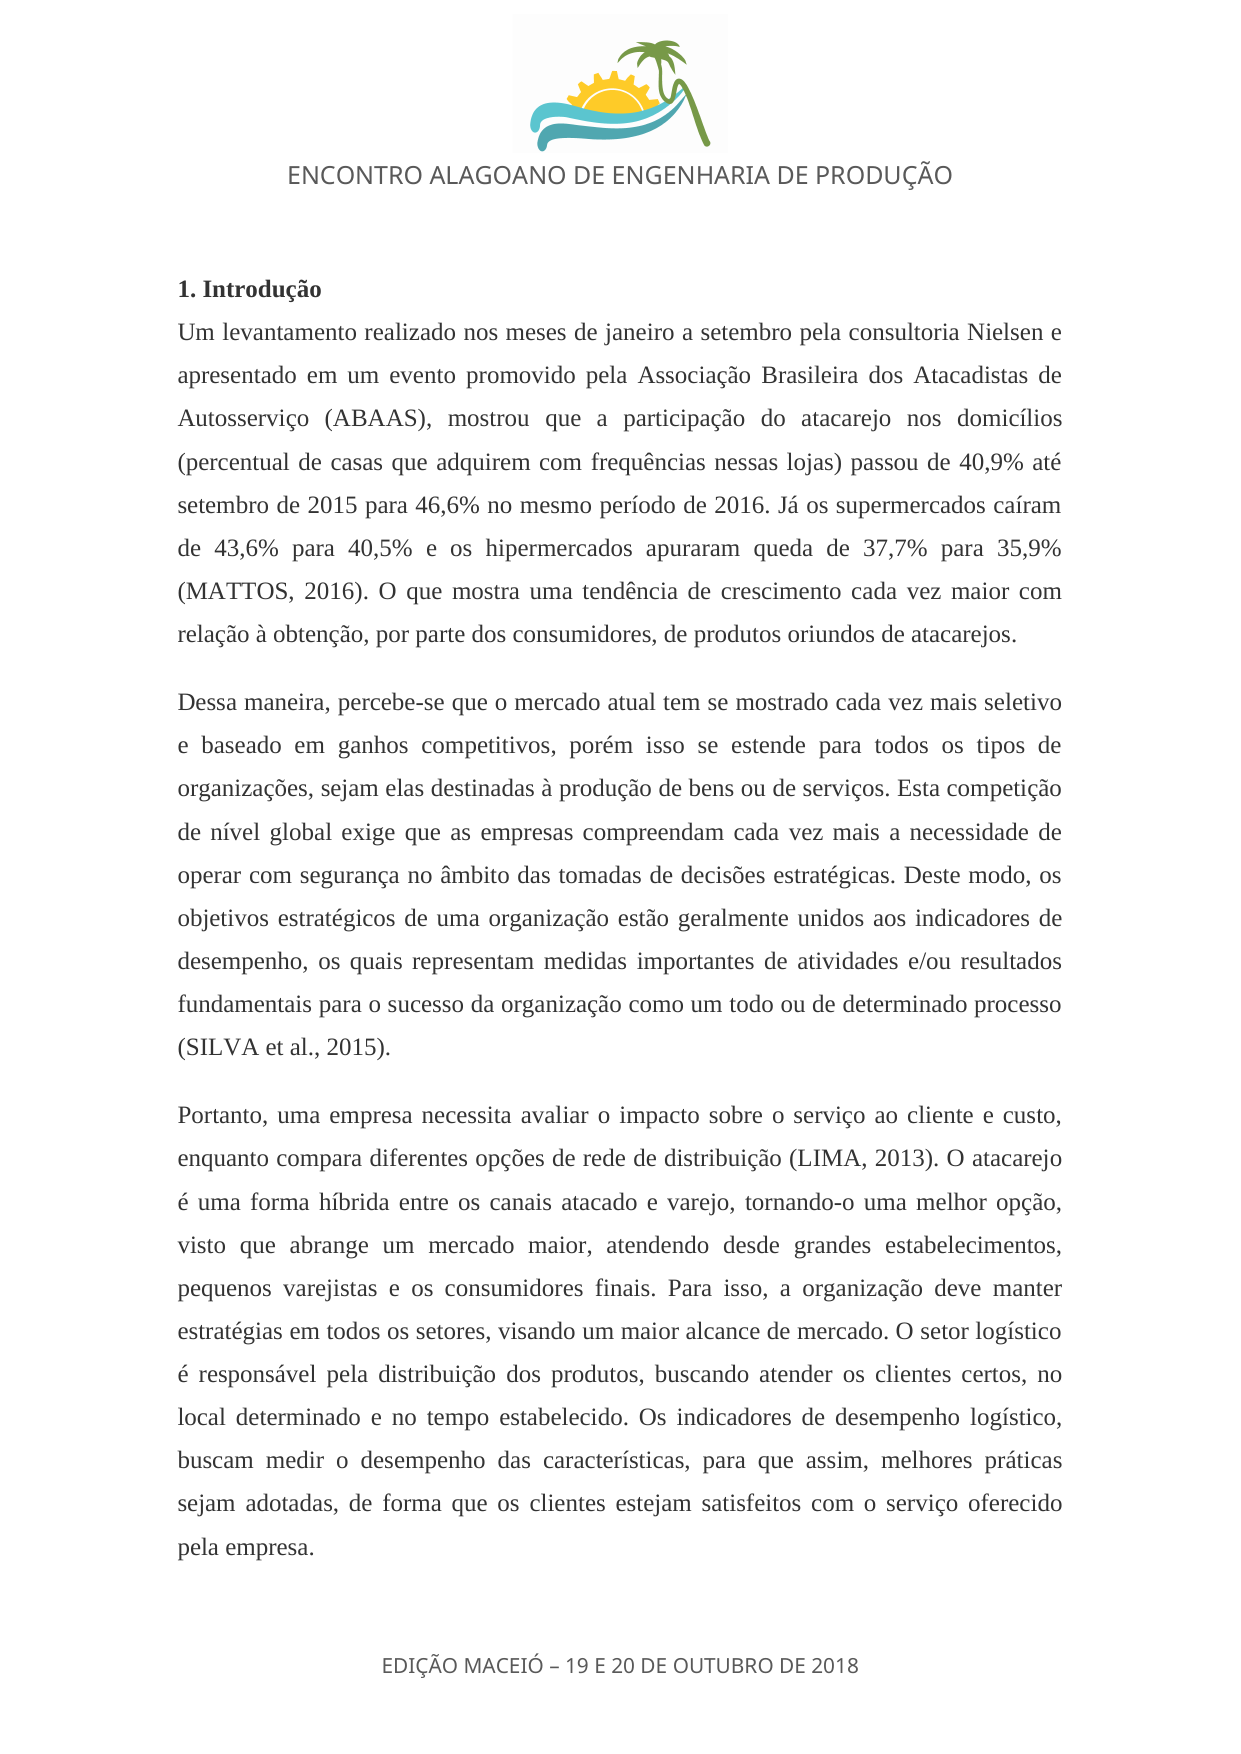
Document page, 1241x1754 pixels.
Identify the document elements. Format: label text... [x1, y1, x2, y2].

text 1. Introdução [177, 274, 1063, 303]
text Portanto, uma empresa necessita avaliar o impacto sobre o serviço ao cliente e custo, enquanto compara diferentes opções de rede de distribuição (LIMA, 2013). O atacarejo é uma forma híbrida entre os canais atacado e varejo, tornando-o uma melhor opção, visto que abrange um mercado maior, atendendo desde grandes estabelecimentos, pequenos varejistas e os consumidores finais. Para isso, a organização deve manter estratégias em todos os setores, visando um maior alcance de mercado. O setor logístico é responsável pela distribuição dos produtos, buscando atender os clientes certos, no local determinado e no tempo estabelecido. Os indicadores de desempenho logístico, buscam medir o desempenho das características, para que assim, melhores práticas sejam adotadas, de forma que os clientes estejam satisfeitos com o serviço oferecido pela empresa. [177, 1100, 1063, 1560]
text Dessa maneira, percebe-se que o mercado atual tem se mostrado cada vez mais seletivo e baseado em ganhos competitivos, porém isso se estende para todos os tipos de organizações, sejam elas destinadas à produção de bens ou de serviços. Esta competição de nível global exige que as empresas compreendam cada vez mais a necessidade de operar com segurança no âmbito das tomadas de decisões estratégicas. Deste modo, os objetivos estratégicos de uma organização estão geralmente unidos aos indicadores de desempenho, os quais representam medidas importantes de atividades e/ou resultados fundamentais para o sucesso da organização como um todo ou de determinado processo (SILVA et al., 2015). [177, 687, 1063, 1061]
text Um levantamento realizado nos meses de janeiro a setembro pela consultoria Nielsen e apresentado em um evento promovido pela Associação Brasileira dos Atacadistas de Autosserviço (ABAAS), mostrou que a participação do atacarejo nos domicílios (percentual de casas que adquirem com frequências nessas lojas) passou de 40,9% até setembro de 2015 para 46,6% no mesmo período de 2016. Já os supermercados caíram de 43,6% para 40,5% e os hipermercados apuraram queda de 37,7% para 35,9% (MATTOS, 2016). O que mostra uma tendência de crescimento cada vez maior com relação à obtenção, por parte dos consumidores, de produtos oriundos de atacarejos. [177, 317, 1063, 648]
picture [512, 14, 728, 153]
